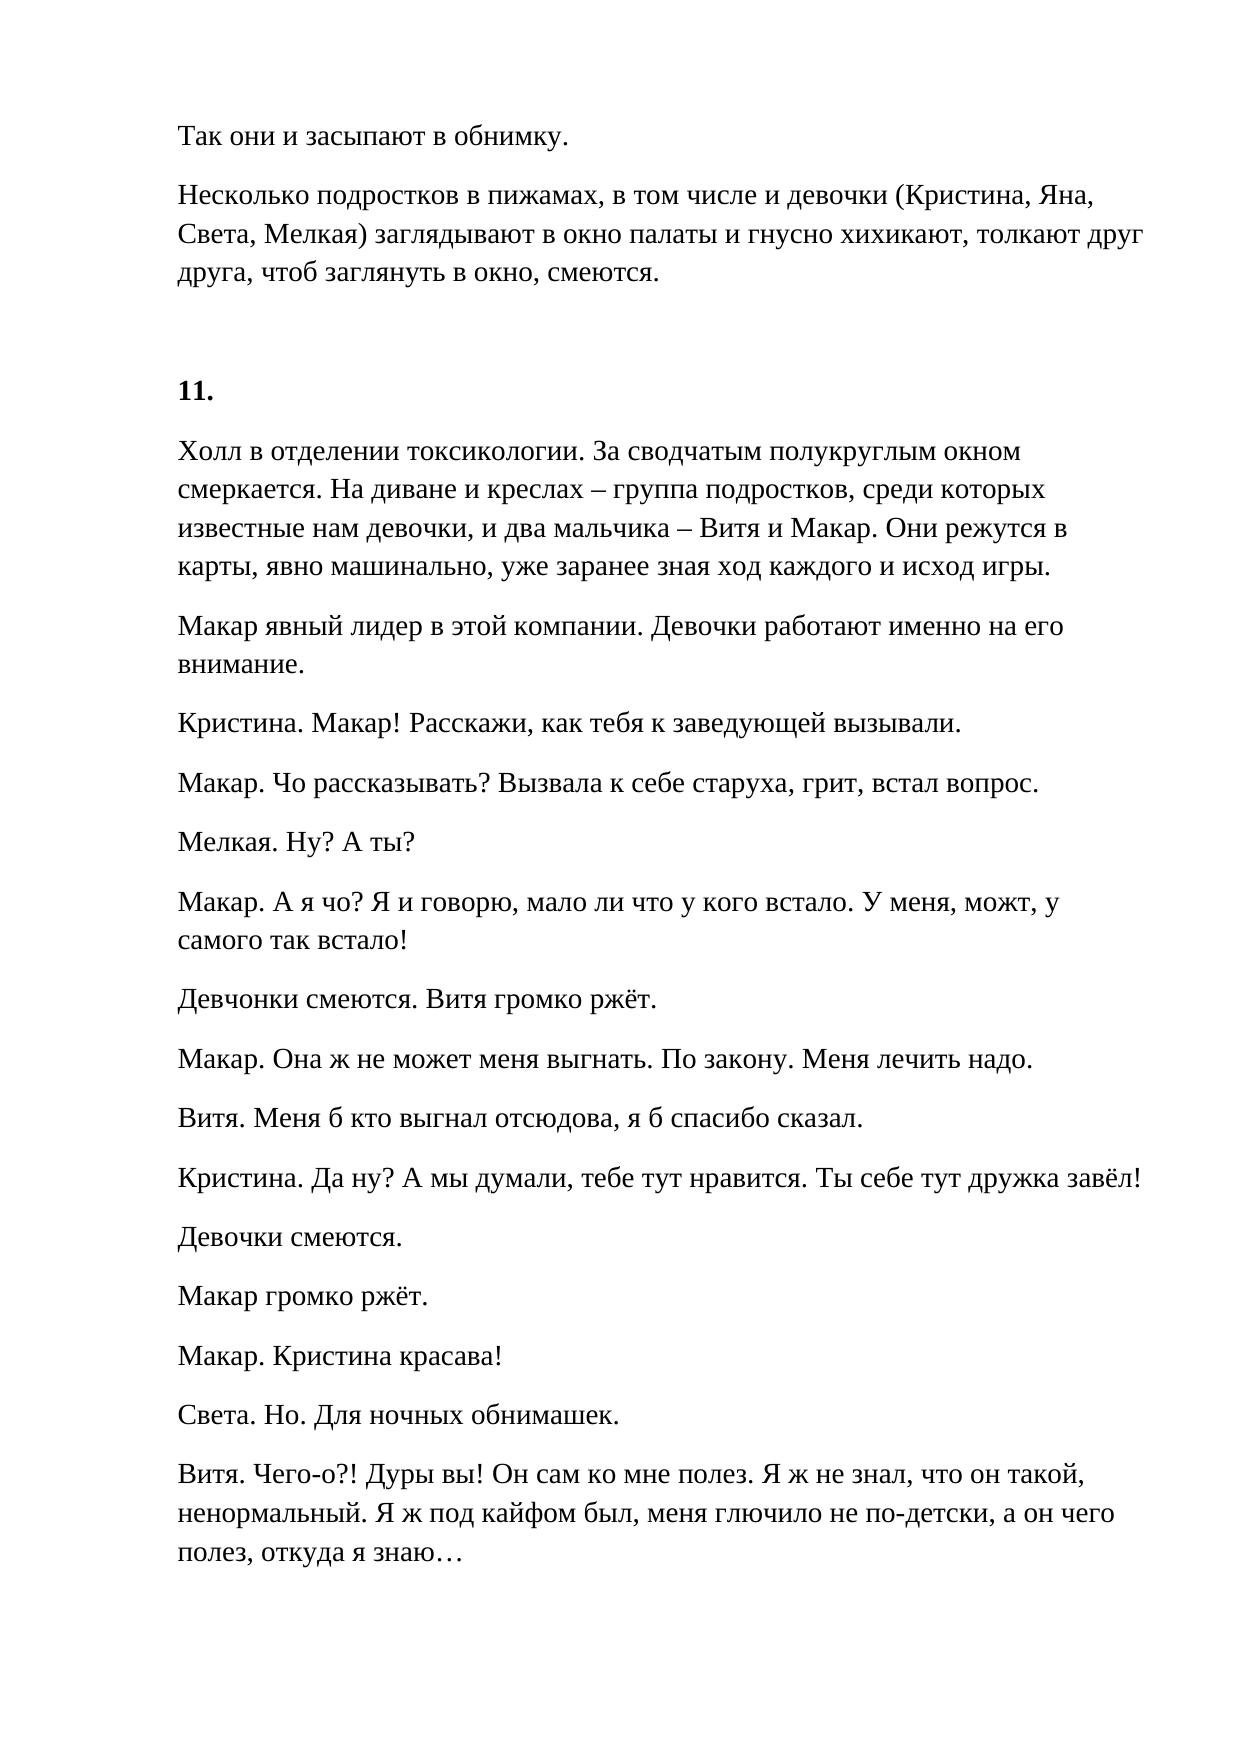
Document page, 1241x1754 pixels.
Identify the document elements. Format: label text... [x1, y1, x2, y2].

text Макар громко ржёт. [177, 1278, 1152, 1312]
text Кристина. Макар! Расскажи, как тебя к заведующей вызывали. [177, 706, 1152, 739]
text Макар. Чо рассказывать? Вызвала к себе старуха, грит, встал вопрос. [177, 765, 1152, 798]
text Макар. Она ж не может меня выгнать. По закону. Меня лечить надо. [177, 1041, 1152, 1074]
text Кристина. Да ну? А мы думали, тебе тут нравится. Ты себе тут дружка завёл! [177, 1160, 1152, 1193]
text Макар. Кристина красава! [177, 1338, 1152, 1371]
text Так они и засыпают в обнимку. [177, 118, 1152, 152]
text Витя. Чего-о?! Дуры вы! Он сам ко мне полез. Я ж не знал, что он такой, ненормальный. Я ж под кайфом был, меня глючило не по-детски, а он чего полез, откуда я знаю… [177, 1457, 1152, 1567]
text 11. [177, 373, 1152, 407]
text Девочки смеются. [177, 1219, 1152, 1253]
text Несколько подростков в пижамах, в том числе и девочки (Кристина, Яна, Света, Мелкая) заглядывают в окно палаты и гнусно хихикают, толкают друг друга, чтоб заглянуть в окно, смеются. [177, 177, 1152, 288]
text Макар. А я чо? Я и говорю, мало ли что у кого встало. У меня, можт, у самого так встало! [177, 884, 1152, 956]
text Света. Но. Для ночных обнимашек. [177, 1397, 1152, 1431]
text Макар явный лидер в этой компании. Девочки работают именно на его внимание. [177, 608, 1152, 680]
text Витя. Меня б кто выгнал отсюдова, я б спасибо сказал. [177, 1100, 1152, 1134]
text Холл в отделении токсикологии. За сводчатым полукруглым окном смеркается. На диване и креслах – группа подростков, среди которых известные нам девочки, и два мальчика – Витя и Макар. Они режутся в карты, явно машинально, уже заранее зная ход каждого и исход игры. [177, 433, 1152, 582]
text Мелкая. Ну? А ты? [177, 824, 1152, 858]
text Девчонки смеются. Витя громко ржёт. [177, 982, 1152, 1015]
